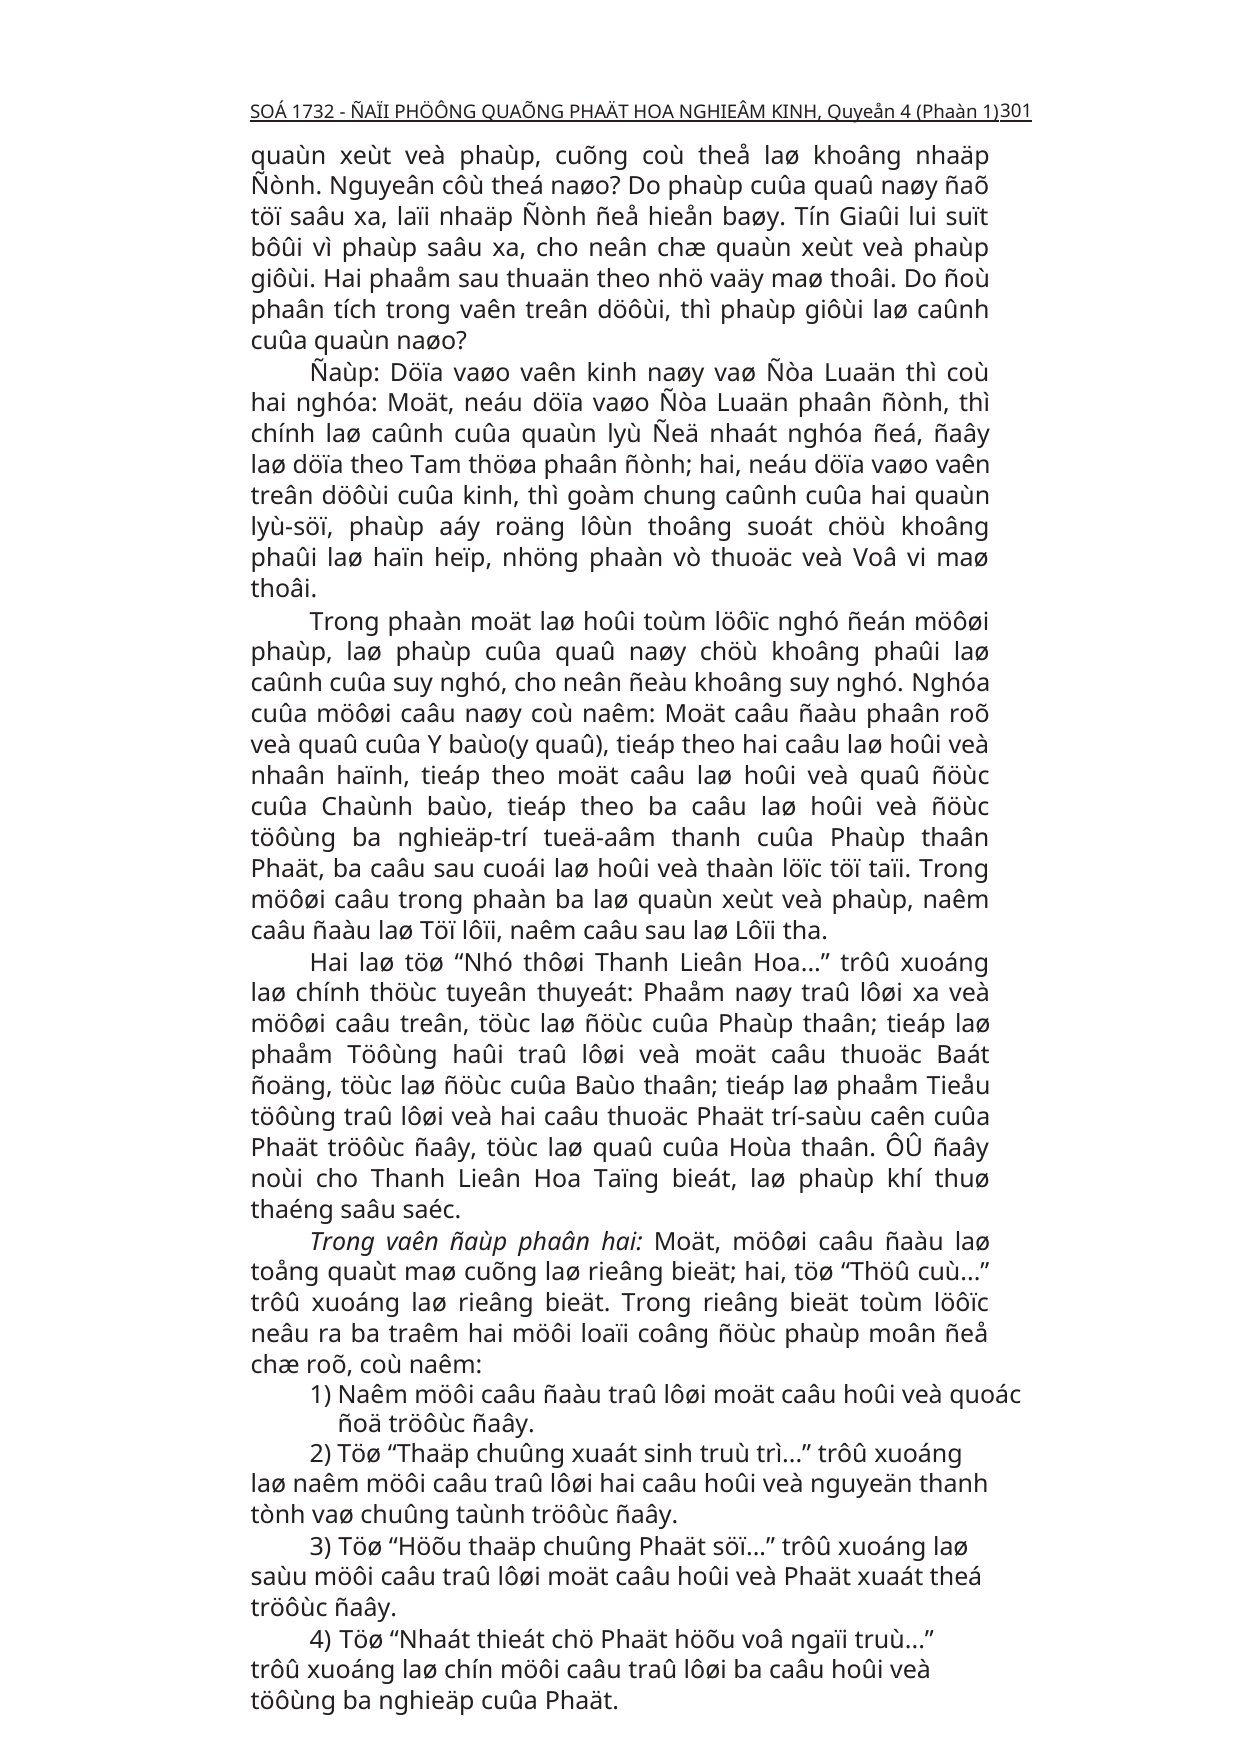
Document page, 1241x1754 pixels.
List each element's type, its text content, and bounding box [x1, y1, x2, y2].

list Töø “Nhaát thieát chö Phaät höõu voâ ngaïi truù...” trôû xuoáng laø chín möôi caâu traû lôøi ba caâu hoûi veà töôùng ba nghieäp cuûa Phaät. [250, 1624, 990, 1717]
list Töø “Höõu thaäp chuûng Phaät söï...” trôû xuoáng laø saùu möôi caâu traû lôøi moät caâu hoûi veà Phaät xuaát theá tröôùc ñaây. [250, 1531, 989, 1624]
list Töø “Thaäp chuûng xuaát sinh truù trì...” trôû xuoáng laø naêm möôi caâu traû lôøi hai caâu hoûi veà nguyeän thanh tònh vaø chuûng taùnh tröôùc ñaây. [250, 1438, 990, 1531]
text Trong vaên ñaùp phaân hai: Moät, möôøi caâu ñaàu laø toång quaùt maø cuõng laø rieâng bieät; hai, töø “Thöû cuù...” trôû xuoáng laø rieâng bieät. Trong rieâng bieät toùm löôïc neâu ra ba traêm hai möôi loaïi coâng ñöùc phaùp moân ñeå chæ roõ, coù naêm: [250, 1226, 990, 1381]
text Trong phaàn moät laø hoûi toùm löôïc nghó ñeán möôøi phaùp, laø phaùp cuûa quaû naøy chöù khoâng phaûi laø caûnh cuûa suy nghó, cho neân ñeàu khoâng suy nghó. Nghóa cuûa möôøi caâu naøy coù naêm: Moät caâu ñaàu phaân roõ veà quaû cuûa Y baùo(y quaû), tieáp theo hai caâu laø hoûi veà nhaân haïnh, tieáp theo moät caâu laø hoûi veà quaû ñöùc cuûa Chaùnh baùo, tieáp theo ba caâu laø hoûi veà ñöùc töôùng ba nghieäp-trí tueä-aâm thanh cuûa Phaùp thaân Phaät, ba caâu sau cuoái laø hoûi veà thaàn löïc töï taïi. Trong möôøi caâu trong phaàn ba laø quaùn xeùt veà phaùp, naêm caâu ñaàu laø Töï lôïi, naêm caâu sau laø Lôïi tha. [250, 605, 990, 947]
list Naêm möôi caâu ñaàu traû lôøi moät caâu hoûi veà quoác ñoä tröôùc ñaây. [309, 1381, 1065, 1438]
text SOÁ 1732 - ÑAÏI PHÖÔNG QUAÕNG PHAÄT HOA NGHIEÂM KINH, Quyeån 4 (Phaàn 1) 301 [250, 97, 1065, 124]
text Ñaùp: Döïa vaøo vaên kinh naøy vaø Ñòa Luaän thì coù hai nghóa: Moät, neáu döïa vaøo Ñòa Luaän phaân ñònh, thì chính laø caûnh cuûa quaùn lyù Ñeä nhaát nghóa ñeá, ñaây laø döïa theo Tam thöøa phaân ñònh; hai, neáu döïa vaøo vaên treân döôùi cuûa kinh, thì goàm chung caûnh cuûa hai quaùn lyù-söï, phaùp aáy roäng lôùn thoâng suoát chöù khoâng phaûi laø haïn heïp, nhöng phaàn vò thuoäc veà Voâ vi maø thoâi. [250, 357, 990, 605]
text quaùn xeùt veà phaùp, cuõng coù theå laø khoâng nhaäp Ñònh. Nguyeân côù theá naøo? Do phaùp cuûa quaû naøy ñaõ töï saâu xa, laïi nhaäp Ñònh ñeå hieån baøy. Tín Giaûi lui suït bôûi vì phaùp saâu xa, cho neân chæ quaùn xeùt veà phaùp giôùi. Hai phaåm sau thuaän theo nhö vaäy maø thoâi. Do ñoù phaân tích trong vaên treân döôùi, thì phaùp giôùi laø caûnh cuûa quaùn naøo? [250, 140, 990, 357]
text Hai laø töø “Nhó thôøi Thanh Lieân Hoa...” trôû xuoáng laø chính thöùc tuyeân thuyeát: Phaåm naøy traû lôøi xa veà möôøi caâu treân, töùc laø ñöùc cuûa Phaùp thaân; tieáp laø phaåm Töôùng haûi traû lôøi veà moät caâu thuoäc Baát ñoäng, töùc laø ñöùc cuûa Baùo thaân; tieáp laø phaåm Tieåu töôùng traû lôøi veà hai caâu thuoäc Phaät trí-saùu caên cuûa Phaät tröôùc ñaây, töùc laø quaû cuûa Hoùa thaân. ÔÛ ñaây noùi cho Thanh Lieân Hoa Taïng bieát, laø phaùp khí thuø thaéng saâu saéc. [250, 947, 990, 1226]
